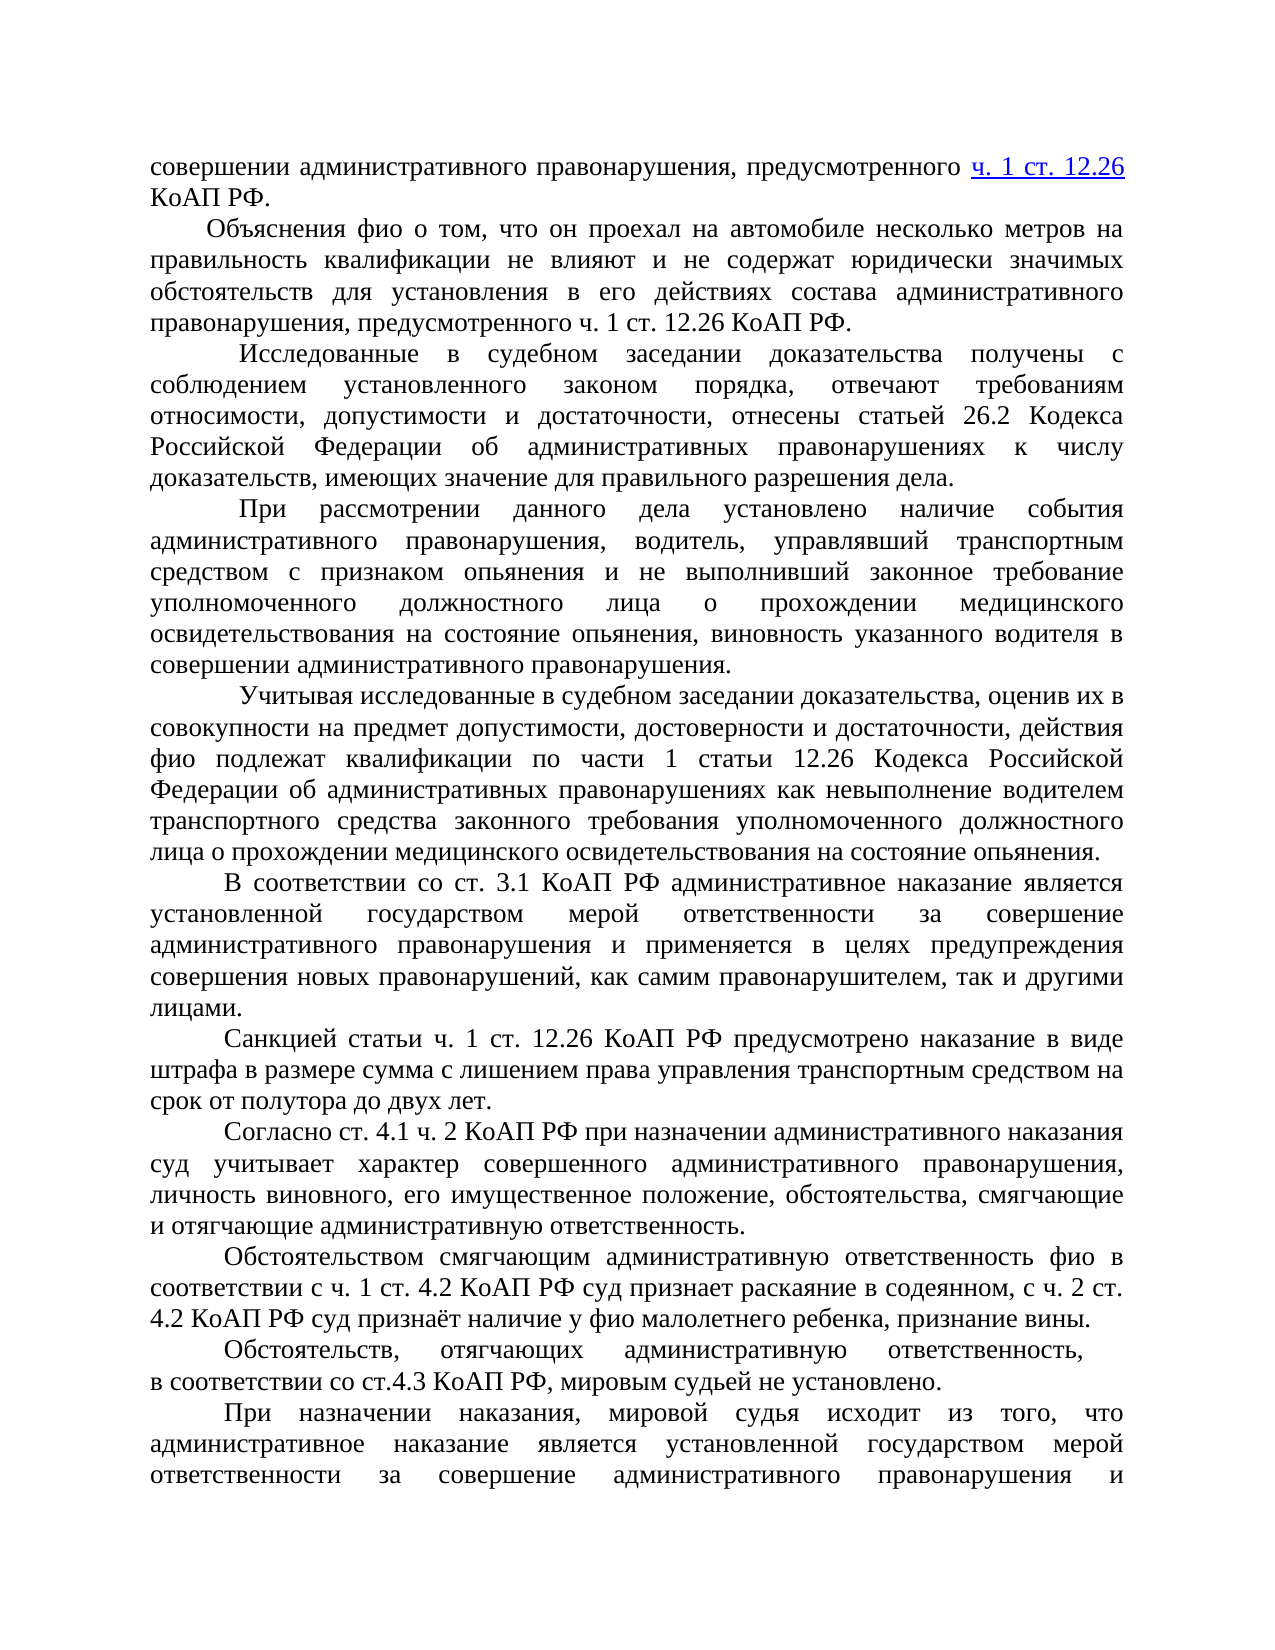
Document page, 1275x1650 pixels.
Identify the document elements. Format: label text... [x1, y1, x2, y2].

text Исследованные в судебном заседании доказательства получены с соблюдением установленного законом порядка, отвечают требованиям относимости, допустимости и достаточности, отнесены статьей 26.2 Кодекса Российской Федерации об административных правонарушениях к числу доказательств, имеющих значение для правильного разрешения дела. [150, 337, 1125, 493]
text Обстоятельств, отягчающих административную ответственность, в соответствии со ст.4.3 КоАП РФ, мировым судьей не установлено. [150, 1333, 1125, 1396]
text Объяснения фио о том, что он проехал на автомобиле несколько метров на правильность квалификации не влияют и не содержат юридически значимых обстоятельств для установления в его действиях состава административного правонарушения, предусмотренного ч. 1 ст. 12.26 КоАП РФ. [150, 212, 1125, 337]
text Санкцией статьи ч. 1 ст. 12.26 КоАП РФ предусмотрено наказание в виде штрафа в размере сумма с лишением права управления транспортным средством на срок от полутора до двух лет. [150, 1022, 1125, 1116]
text Согласно ст. 4.1 ч. 2 КоАП РФ при назначении административного наказания суд учитывает характер совершенного административного правонарушения, личность виновного, его имущественное положение, обстоятельства, смягчающие и отягчающие административную ответственность. [150, 1116, 1125, 1240]
text При рассмотрении данного дела установлено наличие события административного правонарушения, водитель, управлявший транспортным средством с признаком опьянения и не выполнивший законное требование уполномоченного должностного лица о прохождении медицинского освидетельствования на состояние опьянения, виновность указанного водителя в совершении административного правонарушения. [150, 493, 1125, 679]
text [150, 150, 1125, 212]
text Обстоятельством смягчающим административную ответственность фио в соответствии с ч. 1 ст. 4.2 КоАП РФ суд признает раскаяние в содеянном, с ч. 2 ст. 4.2 КоАП РФ суд признаёт наличие у фио малолетнего ребенка, признание вины. [150, 1240, 1125, 1333]
text В соответствии со ст. 3.1 КоАП РФ административное наказание является установленной государством мерой ответственности за совершение административного правонарушения и применяется в целях предупреждения совершения новых правонарушений, как самим правонарушителем, так и другими лицами. [150, 866, 1125, 1022]
text Учитывая исследованные в судебном заседании доказательства, оценив их в совокупности на предмет допустимости, достоверности и достаточности, действия фио подлежат квалификации по части 1 статьи 12.26 Кодекса Российской Федерации об административных правонарушениях как невыполнение водителем транспортного средства законного требования уполномоченного должностного лица о прохождении медицинского освидетельствования на состояние опьянения. [150, 679, 1125, 866]
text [150, 1396, 1125, 1489]
